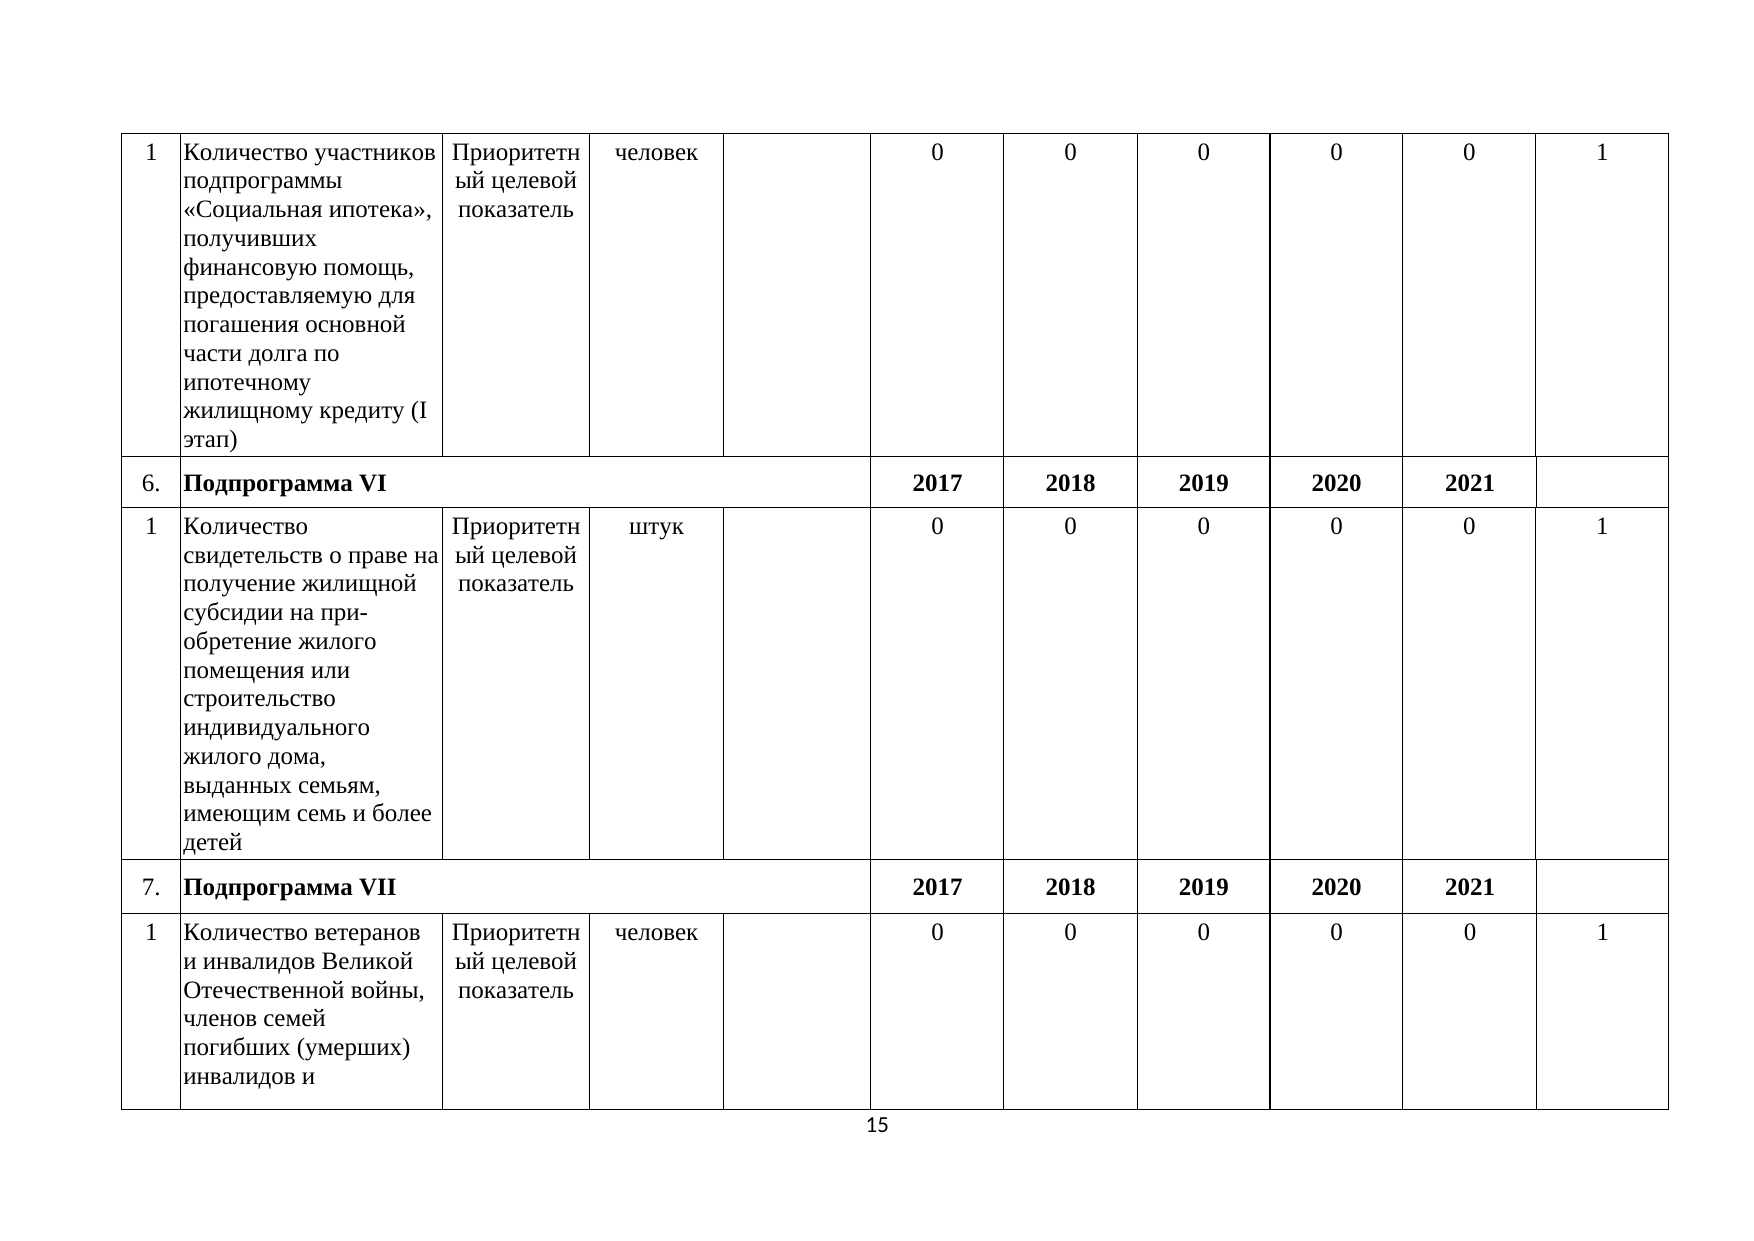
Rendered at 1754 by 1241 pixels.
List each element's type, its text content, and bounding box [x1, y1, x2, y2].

table_cell [724, 914, 870, 1109]
table_cell Количество участников подпрограммы «Социальная ипотека», получивших финансовую помощь, предоставляемую для погашения основной части долга по ипотечному жилищному кредиту (I этап) [181, 134, 442, 456]
table_cell [724, 508, 870, 859]
table_cell Подпрограмма VI [181, 457, 870, 507]
table_cell 1 [122, 508, 180, 859]
table_cell [1537, 860, 1668, 913]
table_cell человек [590, 914, 723, 1109]
table_cell Приоритетный целевой показатель [443, 134, 589, 456]
table_cell 2019 [1138, 457, 1269, 507]
table_cell 1 [122, 914, 180, 1109]
table_cell 2019 [1138, 860, 1269, 913]
table_cell человек [590, 134, 723, 456]
table_cell 1 [122, 134, 180, 456]
table_cell 0 [1004, 914, 1137, 1109]
table_cell 0 [1138, 134, 1269, 456]
table_cell Подпрограмма VII [181, 860, 870, 913]
table_cell 0 [1271, 914, 1402, 1109]
table_cell 0 [1403, 914, 1536, 1109]
table_cell 0 [1271, 508, 1402, 859]
table_cell 2020 [1271, 860, 1402, 913]
table_cell 1 [1537, 914, 1668, 1109]
table_cell 2018 [1004, 457, 1137, 507]
table_cell 6. [122, 457, 180, 507]
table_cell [443, 914, 589, 1109]
table_cell 7. [122, 860, 180, 913]
table_cell 0 [871, 134, 1003, 456]
table_cell 0 [1138, 508, 1269, 859]
table_cell 1 [1536, 134, 1668, 456]
table_cell 0 [1138, 914, 1269, 1109]
table_cell 2017 [871, 457, 1003, 507]
table_cell 2021 [1403, 860, 1536, 913]
table_cell 0 [1403, 134, 1535, 456]
table_cell 2018 [1004, 860, 1137, 913]
table_cell 0 [871, 914, 1003, 1109]
table_cell 0 [1004, 134, 1137, 456]
table_cell 0 [1271, 134, 1402, 456]
table_cell 0 [1004, 508, 1137, 859]
table_cell Количество свидетельств о праве на получение жилищной субсидии на при-обретение жилого помещения или строительство индивидуального жилого дома, выданных семьям, имеющим семь и более детей [181, 508, 442, 859]
table_cell 2017 [871, 860, 1003, 913]
table_cell Приоритетный целевой показатель [443, 508, 589, 859]
table_cell 0 [1403, 508, 1535, 859]
table_cell штук [590, 508, 723, 859]
table_cell [724, 134, 870, 456]
table_cell 2021 [1403, 457, 1536, 507]
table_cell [181, 914, 442, 1109]
table_cell 2020 [1271, 457, 1402, 507]
table_cell [1537, 457, 1668, 507]
table_cell 1 [1536, 508, 1668, 859]
table_cell 0 [871, 508, 1003, 859]
